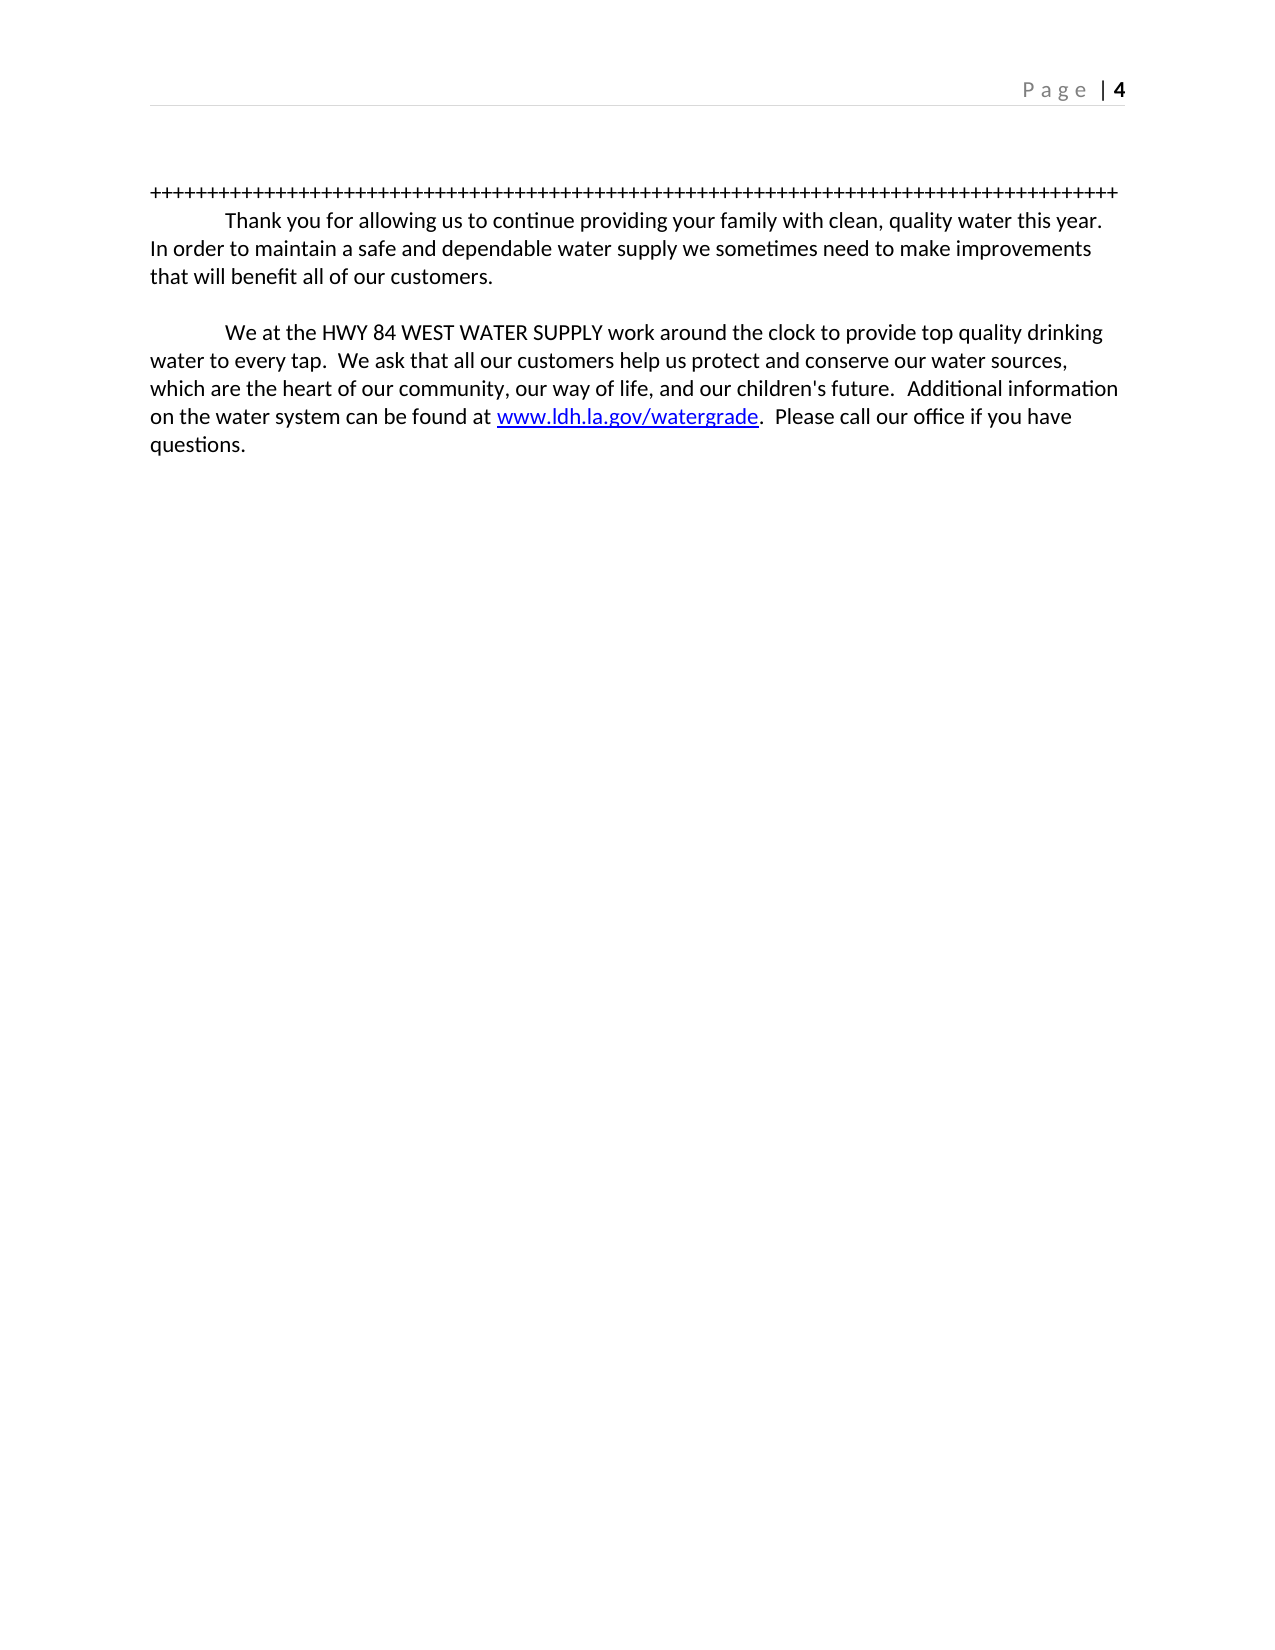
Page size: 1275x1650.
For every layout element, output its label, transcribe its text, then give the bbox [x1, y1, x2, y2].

text Thank you for allowing us to continue providing your family with clean, quality water this year. In order to maintain a safe and dependable water supply we sometimes need to make improvements that will benefit all of our customers. [150, 206, 1125, 290]
text We at the HWY 84 WEST WATER SUPPLY work around the clock to provide top quality drinking water to every tap. We ask that all our customers help us protect and conserve our water sources, which are the heart of our community, our way of life, and our children's future. Additional information on the water system can be found at www.ldh.la.gov/watergrade. Please call our office if you have questions. [150, 318, 1125, 458]
text +++++++++++++++++++++++++++++++++++++++++++++++++++++++++++++++++++++++++++++++++++++ [150, 178, 1125, 206]
